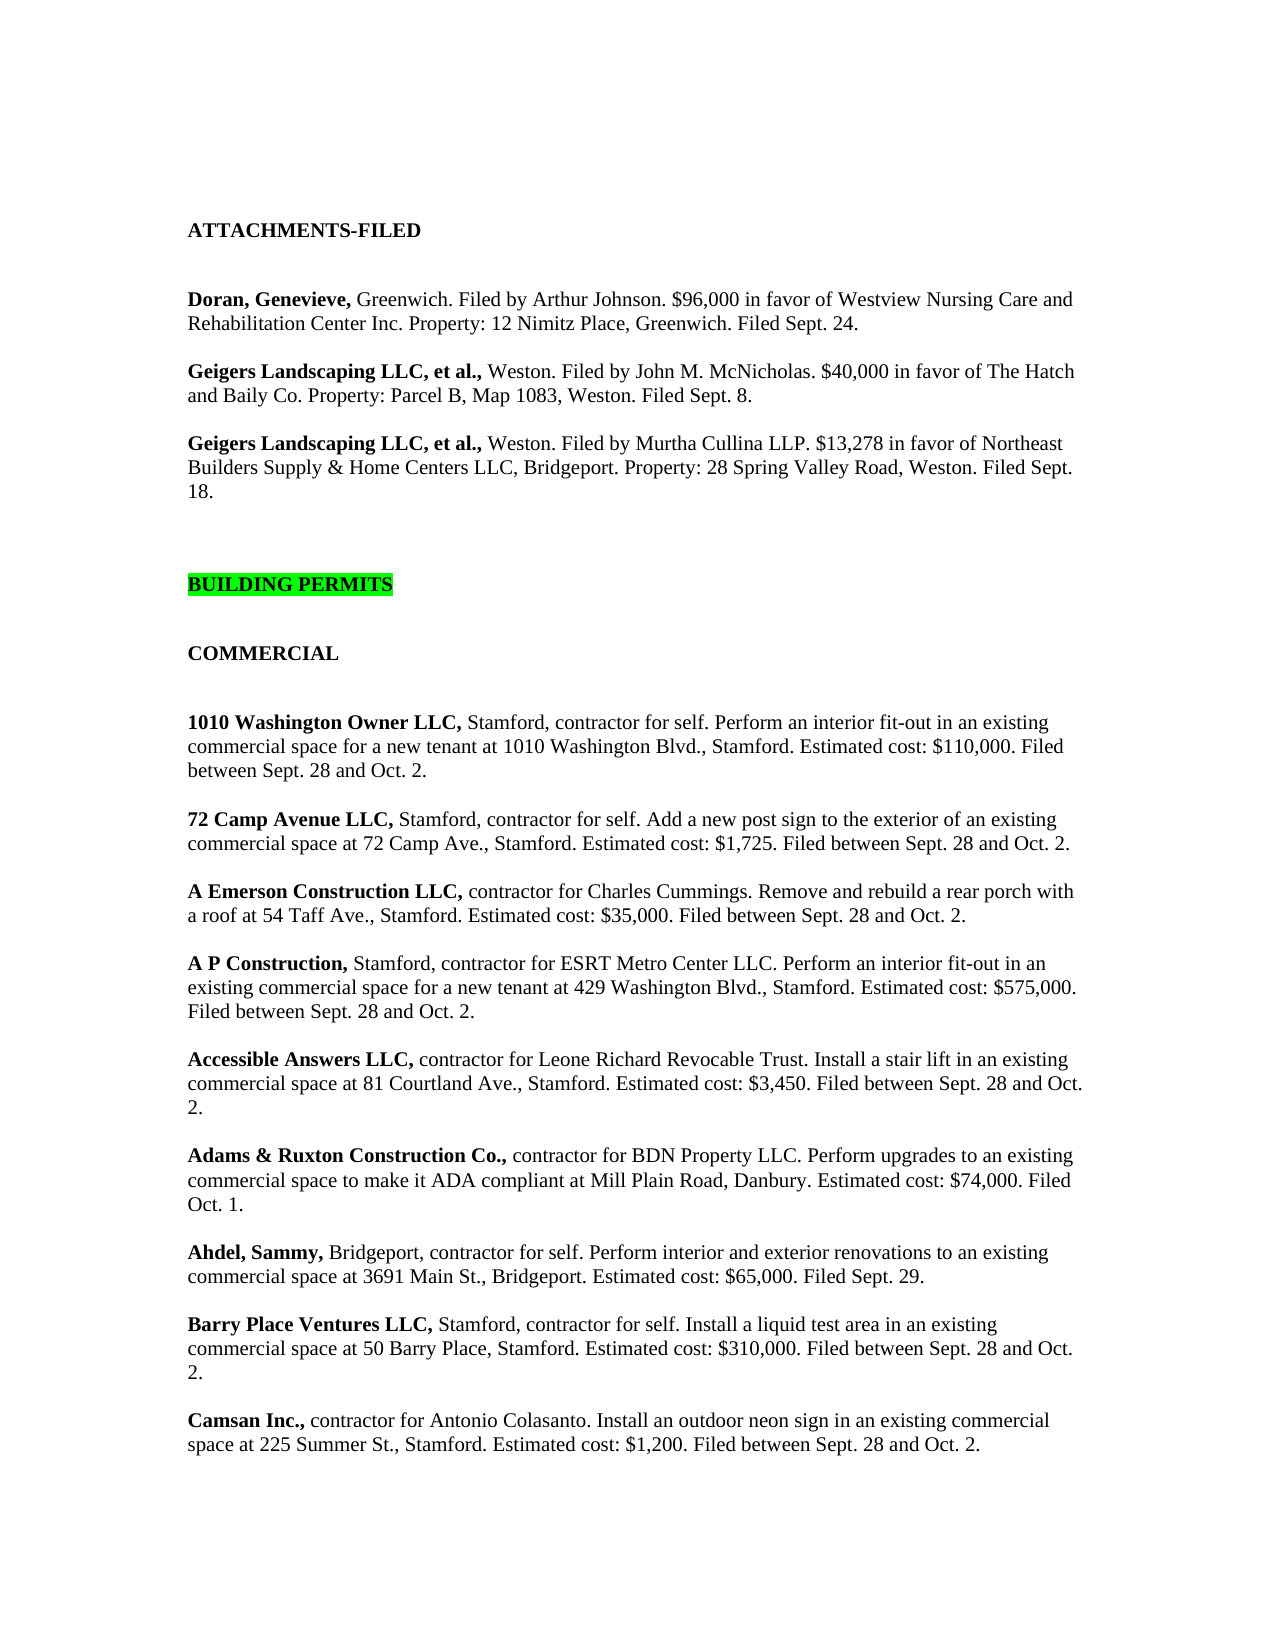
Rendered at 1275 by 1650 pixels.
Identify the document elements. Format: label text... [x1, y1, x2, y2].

text Adams & Ruxton Construction Co., contractor for BDN Property LLC. Perform upgrades to an existing commercial space to make it ADA compliant at Mill Plain Road, Danbury. Estimated cost: $74,000. Filed Oct. 1. [187, 1143, 1087, 1216]
text 1010 Washington Owner LLC, Stamford, contractor for self. Perform an interior fit-out in an existing commercial space for a new tenant at 1010 Washington Blvd., Stamford. Estimated cost: $110,000. Filed between Sept. 28 and Oct. 2. [187, 710, 1087, 782]
text 72 Camp Avenue LLC, Stamford, contractor for self. Add a new post sign to the exterior of an existing commercial space at 72 Camp Ave., Stamford. Estimated cost: $1,725. Filed between Sept. 28 and Oct. 2. [187, 807, 1087, 855]
text A P Construction, Stamford, contractor for ESRT Metro Center LLC. Perform an interior fit-out in an existing commercial space for a new tenant at 429 Washington Blvd., Stamford. Estimated cost: $575,000. Filed between Sept. 28 and Oct. 2. [187, 951, 1087, 1023]
text COMMERCIAL [187, 641, 1087, 665]
text ATTACHMENTS-FILED [187, 218, 1087, 242]
text Doran, Genevieve, Greenwich. Filed by Arthur Johnson. $96,000 in favor of Westview Nursing Care and Rehabilitation Center Inc. Property: 12 Nimitz Place, Greenwich. Filed Sept. 24. [187, 287, 1087, 335]
text A Emerson Construction LLC, contractor for Charles Cummings. Remove and rebuild a rear porch with a roof at 54 Taff Ave., Stamford. Estimated cost: $35,000. Filed between Sept. 28 and Oct. 2. [187, 879, 1087, 927]
text Camsan Inc., contractor for Antonio Colasanto. Install an outdoor neon sign in an existing commercial space at 225 Summer St., Stamford. Estimated cost: $1,200. Filed between Sept. 28 and Oct. 2. [187, 1408, 1087, 1456]
text Geigers Landscaping LLC, et al., Weston. Filed by John M. McNicholas. $40,000 in favor of The Hatch and Baily Co. Property: Parcel B, Map 1083, Weston. Filed Sept. 8. [187, 359, 1087, 407]
text Ahdel, Sammy, Bridgeport, contractor for self. Perform interior and exterior renovations to an existing commercial space at 3691 Main St., Bridgeport. Estimated cost: $65,000. Filed Sept. 29. [187, 1240, 1087, 1288]
text Accessible Answers LLC, contractor for Leone Richard Revocable Trust. Install a stair lift in an existing commercial space at 81 Courtland Ave., Stamford. Estimated cost: $3,450. Filed between Sept. 28 and Oct. 2. [187, 1047, 1087, 1119]
text Geigers Landscaping LLC, et al., Weston. Filed by Murtha Cullina LLP. $13,278 in favor of Northeast Builders Supply & Home Centers LLC, Bridgeport. Property: 28 Spring Valley Road, Weston. Filed Sept. 18. [187, 431, 1087, 503]
text BUILDING PERMITS [187, 572, 1087, 596]
text Barry Place Ventures LLC, Stamford, contractor for self. Install a liquid test area in an existing commercial space at 50 Barry Place, Stamford. Estimated cost: $310,000. Filed between Sept. 28 and Oct. 2. [187, 1312, 1087, 1384]
